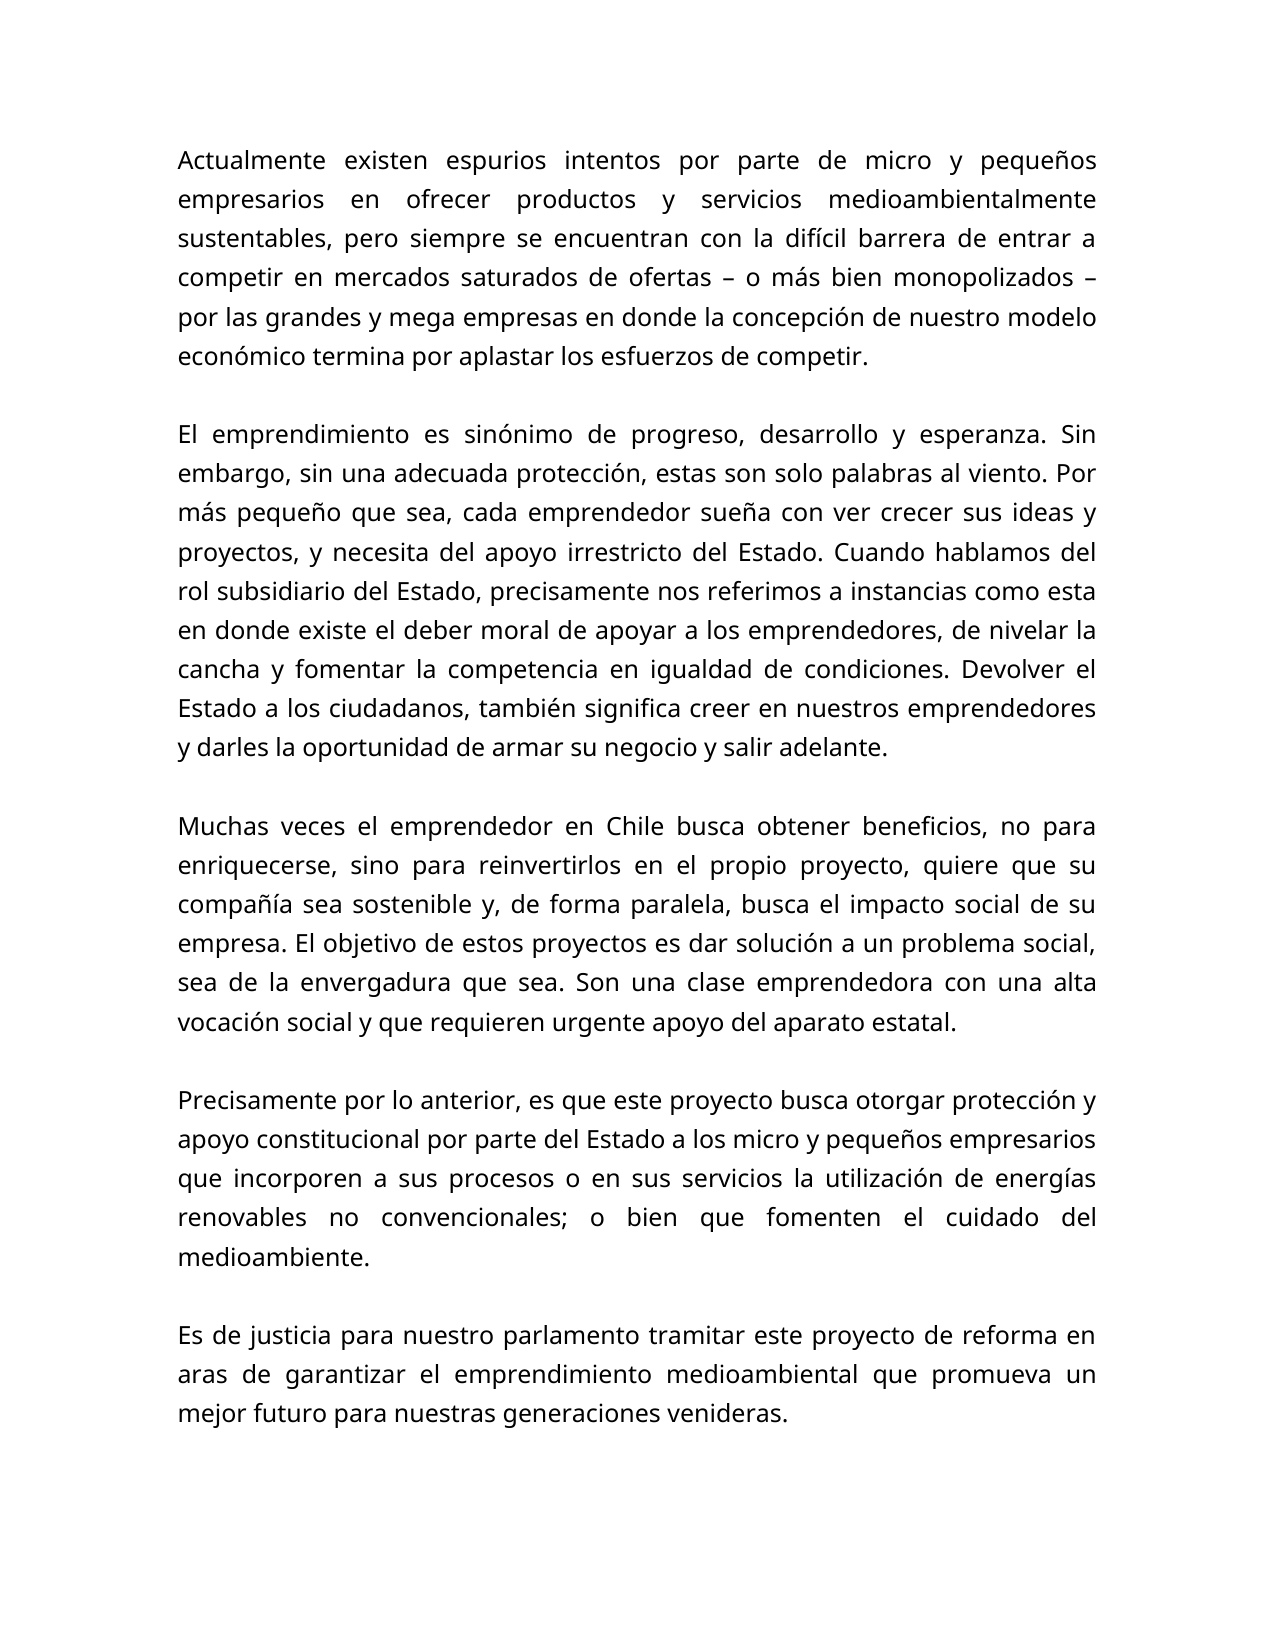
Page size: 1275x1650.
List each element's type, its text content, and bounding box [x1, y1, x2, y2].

text Precisamente por lo anterior, es que este proyecto busca otorgar protección y apoyo constitucional por parte del Estado a los micro y pequeños empresarios que incorporen a sus procesos o en sus servicios la utilización de energías renovables no convencionales; o bien que fomenten el cuidado del medioambiente. [177, 1082, 1098, 1273]
text Es de justicia para nuestro parlamento tramitar este proyecto de reforma en aras de garantizar el emprendimiento medioambiental que promueva un mejor futuro para nuestras generaciones venideras. [177, 1317, 1098, 1430]
text El emprendimiento es sinónimo de progreso, desarrollo y esperanza. Sin embargo, sin una adecuada protección, estas son solo palabras al viento. Por más pequeño que sea, cada emprendedor sueña con ver crecer sus ideas y proyectos, y necesita del apoyo irrestricto del Estado. Cuando hablamos del rol subsidiario del Estado, precisamente nos referimos a instancias como esta en donde existe el deber moral de apoyar a los emprendedores, de nivelar la cancha y fomentar la competencia en igualdad de condiciones. Devolver el Estado a los ciudadanos, también significa creer en nuestros emprendedores y darles la oportunidad de armar su negocio y salir adelante. [177, 417, 1098, 764]
text Actualmente existen espurios intentos por parte de micro y pequeños empresarios en ofrecer productos y servicios medioambientalmente sustentables, pero siempre se encuentran con la difícil barrera de entrar a competir en mercados saturados de ofertas – o más bien monopolizados – por las grandes y mega empresas en donde la concepción de nuestro modelo económico termina por aplastar los esfuerzos de competir. [177, 142, 1098, 372]
text Muchas veces el emprendedor en Chile busca obtener beneficios, no para enriquecerse, sino para reinvertirlos en el propio proyecto, quiere que su compañía sea sostenible y, de forma paralela, busca el impacto social de su empresa. El objetivo de estos proyectos es dar solución a un problema social, sea de la envergadura que sea. Son una clase emprendedora con una alta vocación social y que requieren urgente apoyo del aparato estatal. [177, 808, 1098, 1038]
